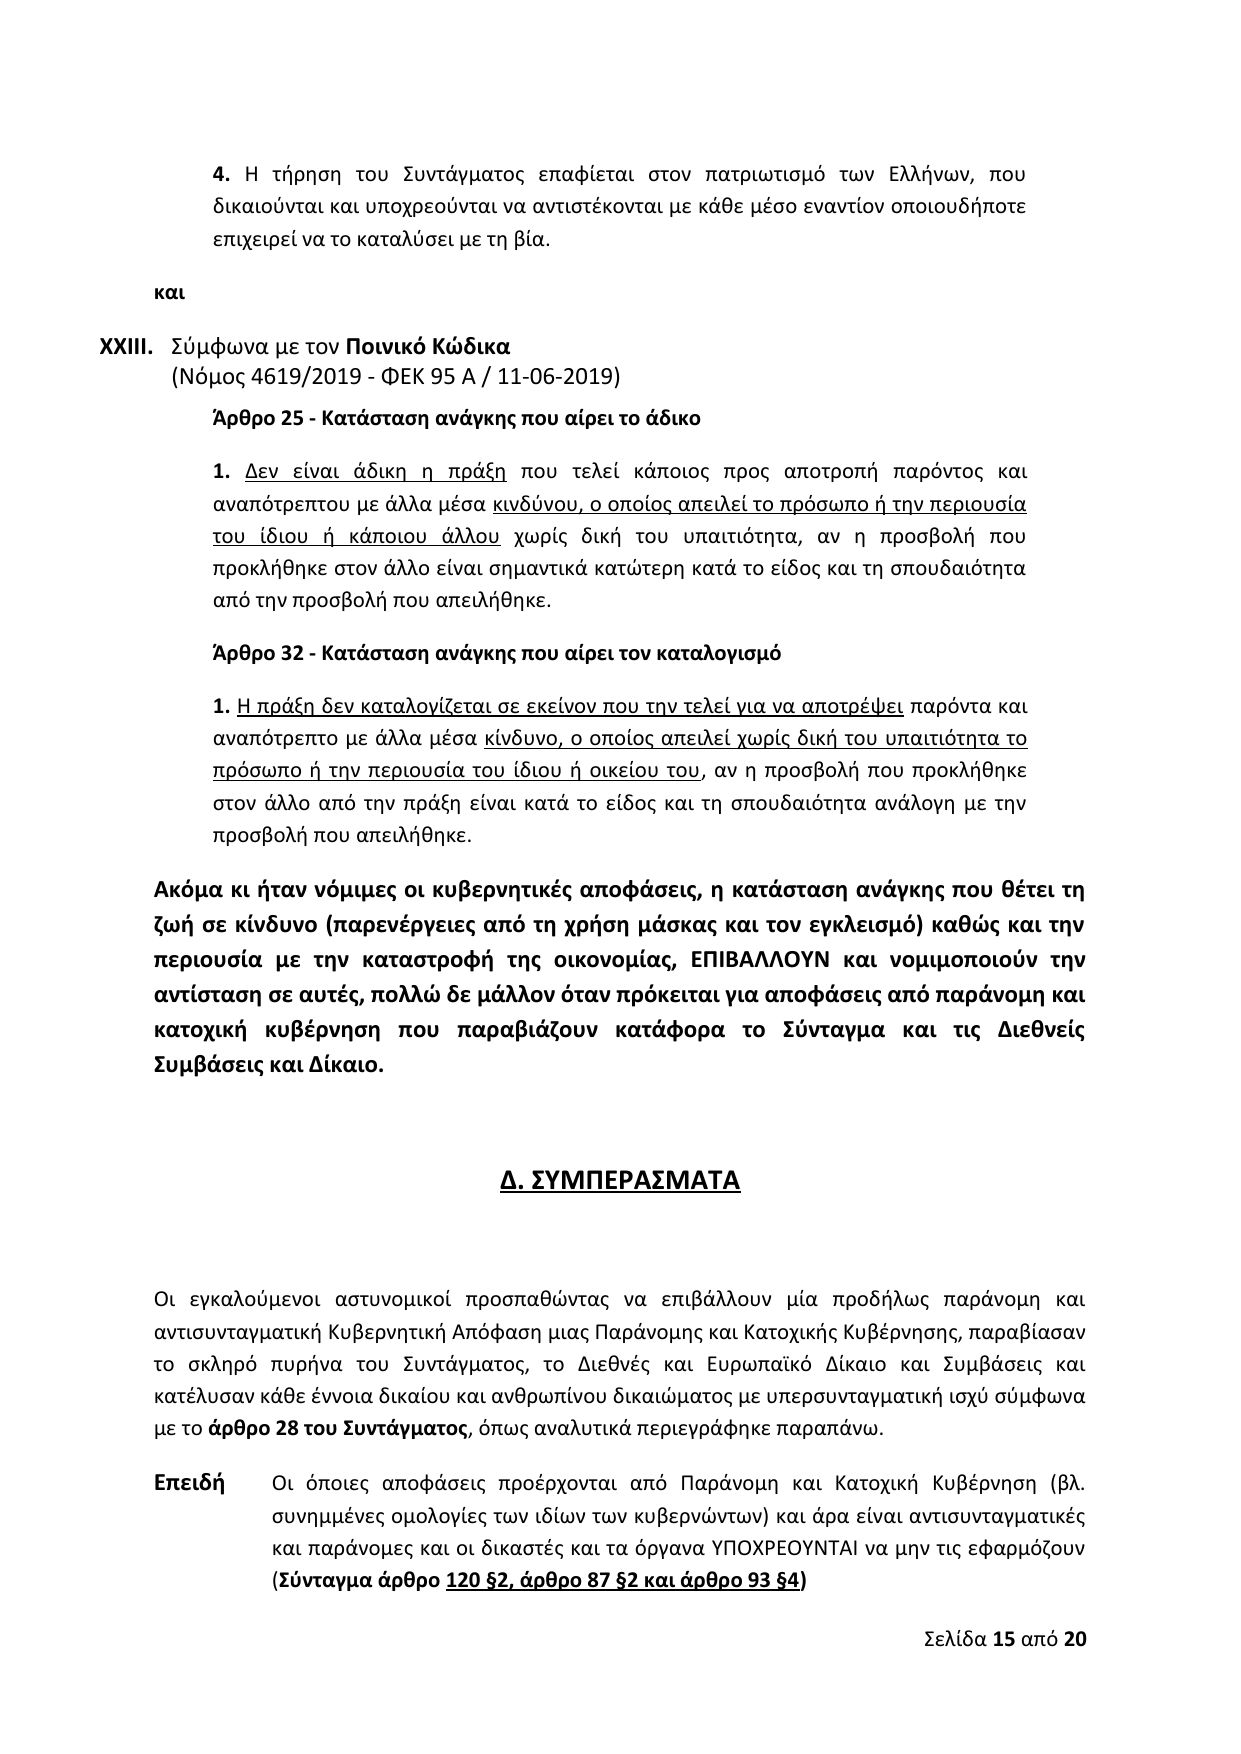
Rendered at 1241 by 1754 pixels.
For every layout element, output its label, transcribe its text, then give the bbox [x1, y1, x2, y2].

text Άρθρο 25 - Κατάσταση ανάγκης που αίρει το άδικο [213, 403, 1028, 431]
subtitle Ακόμα κι ήταν νόμιμες οι κυβερνητικές αποφάσεις, η κατάσταση ανάγκης που θέτει τη ζωή σε κίνδυνο (παρενέργειες από τη χρήση μάσκας και τον εγκλεισμό) καθώς και την περιουσία με την καταστροφή της οικονομίας, ΕΠΙΒΑΛΛΟΥΝ και νομιμοποιούν την αντίσταση σε αυτές, πολλώ δε μάλλον όταν πρόκειται για αποφάσεις από παράνομη και κατοχική κυβέρνηση που παραβιάζουν κατάφορα το Σύνταγμα και τις Διεθνείς Συμβάσεις και Δίκαιο. [153, 873, 1087, 1078]
text 4. H τήρηση του Συντάγματος επαφίεται στον πατριωτισμό των Ελλήνων, που δικαιούνται και υποχρεούνται να αντιστέκονται με κάθε μέσο εναντίον οποιουδήποτε επιχειρεί να το καταλύσει με τη βία. [213, 159, 1028, 252]
subtitle Σύμφωνα με τον Ποινικό Κώδικα (Νόμος 4619/2019 - ΦΕΚ 95 Α / 11-06-2019) [153, 330, 1087, 391]
text Οι εγκαλούμενοι αστυνομικοί προσπαθώντας να επιβάλλουν μία προδήλως παράνομη και αντισυνταγματική Κυβερνητική Απόφαση μιας Παράνομης και Κατοχικής Κυβέρνησης, παραβίασαν το σκληρό πυρήνα του Συντάγματος, το Διεθνές και Ευρωπαϊκό Δίκαιο και Συμβάσεις και κατέλυσαν κάθε έννοια δικαίου και ανθρωπίνου δικαιώματος με υπερσυνταγματική ισχύ σύμφωνα με το άρθρο 28 του Συντάγματος, όπως αναλυτικά περιεγράφηκε παραπάνω. [153, 1284, 1087, 1441]
text Δ. ΣΥΜΠΕΡΑΣΜΑΤΑ [153, 1161, 1087, 1197]
text Άρθρο 32 - Κατάσταση ανάγκης που αίρει τον καταλογισμό [213, 638, 1028, 666]
text 1. Η πράξη δεν καταλογίζεται σε εκείνον που την τελεί για να αποτρέψει παρόντα και αναπότρεπτο με άλλα μέσα κίνδυνο, ο οποίος απειλεί χωρίς δική του υπαιτιότητα το πρόσωπο ή την περιουσία του ίδιου ή οικείου του, αν η προσβολή που προκλήθηκε στον άλλο από την πράξη είναι κατά το είδος και τη σπουδαιότητα ανάλογη με την προσβολή που απειλήθηκε. [213, 691, 1028, 848]
text και [153, 277, 1028, 305]
text 1. Δεν είναι άδικη η πράξη που τελεί κάποιος προς αποτροπή παρόντος και αναπότρεπτου με άλλα μέσα κινδύνου, ο οποίος απειλεί το πρόσωπο ή την περιουσία του ίδιου ή κάποιου άλλου χωρίς δική του υπαιτιότητα, αν η προσβολή που προκλήθηκε στον άλλο είναι σημαντικά κατώτερη κατά το είδος και τη σπουδαιότητα από την προσβολή που απειλήθηκε. [213, 456, 1028, 613]
text Επειδή Οι όποιες αποφάσεις προέρχονται από Παράνομη και Κατοχική Κυβέρνηση (βλ. συνημμένες ομολογίες των ιδίων των κυβερνώντων) και άρα είναι αντισυνταγματικές και παράνομες και οι δικαστές και τα όργανα ΥΠΟΧΡΕΟΥΝΤΑΙ να μην τις εφαρμόζουν (Σύνταγμα άρθρο 120 §2, άρθρο 87 §2 και άρθρο 93 §4) [153, 1466, 1087, 1593]
